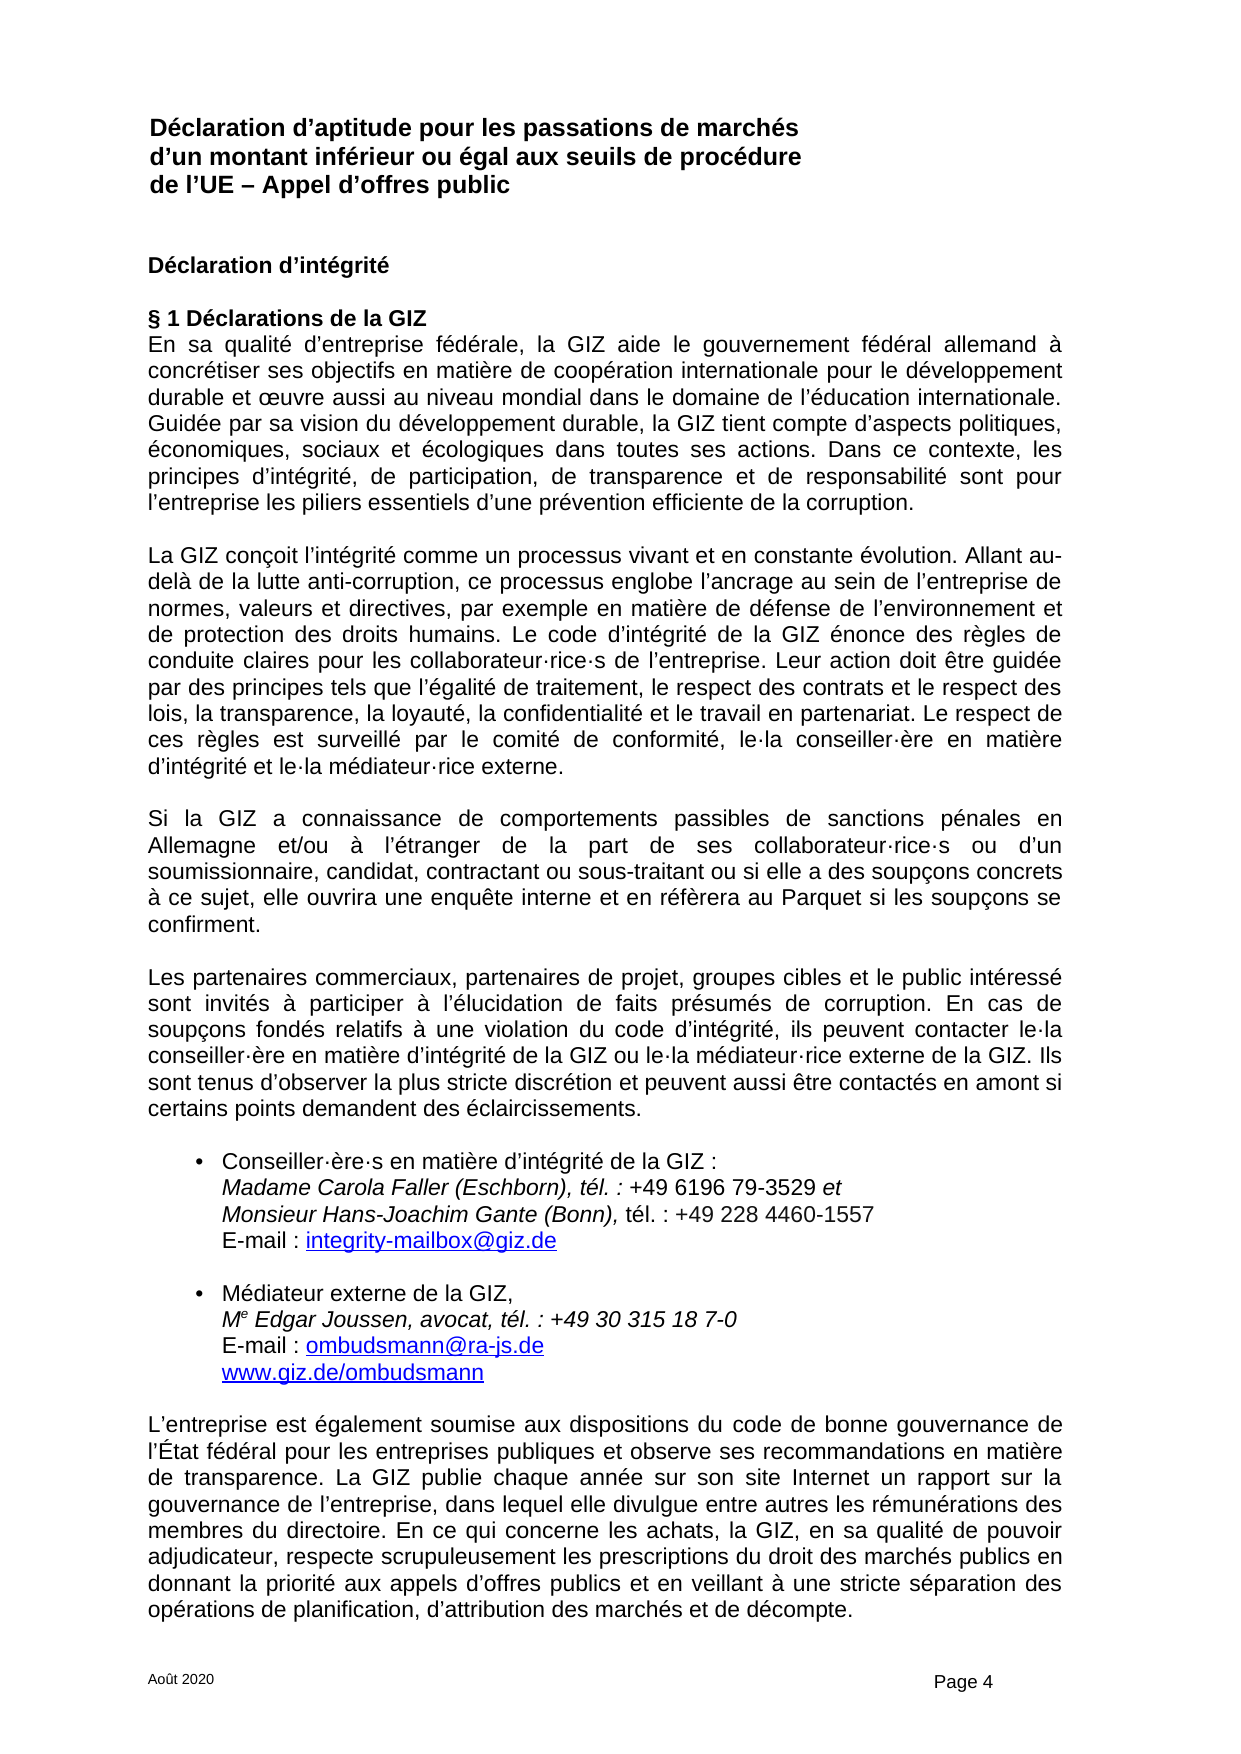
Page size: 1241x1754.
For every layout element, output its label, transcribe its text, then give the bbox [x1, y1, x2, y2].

subtitle Déclaration d’intégrité [148, 252, 1063, 278]
text Les partenaires commerciaux, partenaires de projet, groupes cibles et le public intéressé sont invités à participer à l’élucidation de faits présumés de corruption. En cas de soupçons fondés relatifs à une violation du code d’intégrité, ils peuvent contacter le·la conseiller·ère en matière d’intégrité de la GIZ ou le·la médiateur·rice externe de la GIZ. Ils sont tenus d’observer la plus stricte discrétion et peuvent aussi être contactés en amont si certains points demandent des éclaircissements. [148, 963, 1063, 1122]
text La GIZ conçoit l’intégrité comme un processus vivant et en constante évolution. Allant au-delà de la lutte anti-corruption, ce processus englobe l’ancrage au sein de l’entreprise de normes, valeurs et directives, par exemple en matière de défense de l’environnement et de protection des droits humains. Le code d’intégrité de la GIZ énonce des règles de conduite claires pour les collaborateur·rice·s de l’entreprise. Leur action doit être guidée par des principes tels que l’égalité de traitement, le respect des contrats et le respect des lois, la transparence, la loyauté, la confidentialité et le travail en partenariat. Le respect de ces règles est surveillé par le comité de conformité, le·la conseiller·ère en matière d’intégrité et le·la médiateur·rice externe. [148, 542, 1063, 779]
list Conseiller·ère·s en matière d’intégrité de la GIZ : Madame Carola Faller (Eschborn), tél. : +49 6196 79-3529 et Monsieur Hans-Joachim Gante (Bonn), tél. : +49 228 4460-1557 E-mail : integrity-mailbox@giz.de [195, 1148, 1063, 1253]
text En sa qualité d’entreprise fédérale, la GIZ aide le gouvernement fédéral allemand à concrétiser ses objectifs en matière de coopération internationale pour le développement durable et œuvre aussi au niveau mondial dans le domaine de l’éducation internationale. Guidée par sa vision du développement durable, la GIZ tient compte d’aspects politiques, économiques, sociaux et écologiques dans toutes ses actions. Dans ce contexte, les principes d’intégrité, de participation, de transparence et de responsabilité sont pour l’entreprise les piliers essentiels d’une prévention efficiente de la corruption. [148, 331, 1063, 515]
text Si la GIZ a connaissance de comportements passibles de sanctions pénales en Allemagne et/ou à l’étranger de la part de ses collaborateur·rice·s ou d’un soumissionnaire, candidat, contractant ou sous-traitant ou si elle a des soupçons concrets à ce sujet, elle ouvrira une enquête interne et en réfèrera au Parquet si les soupçons se confirment. [148, 805, 1063, 937]
text L’entreprise est également soumise aux dispositions du code de bonne gouvernance de l’État fédéral pour les entreprises publiques et observe ses recommandations en matière de transparence. La GIZ publie chaque année sur son site Internet un rapport sur la gouvernance de l’entreprise, dans lequel elle divulgue entre autres les rémunérations des membres du directoire. En ce qui concerne les achats, la GIZ, en sa qualité de pouvoir adjudicateur, respecte scrupuleusement les prescriptions du droit des marchés publics en donnant la priorité aux appels d’offres publics et en veillant à une stricte séparation des opérations de planification, d’attribution des marchés et de décompte. [148, 1411, 1063, 1622]
list Médiateur externe de la GIZ, Me Edgar Joussen, avocat, tél. : +49 30 315 18 7-0 E-mail : ombudsmann@ra-js.de www.giz.de/ombudsmann [195, 1280, 1063, 1385]
text § 1 Déclarations de la GIZ [148, 304, 1063, 331]
